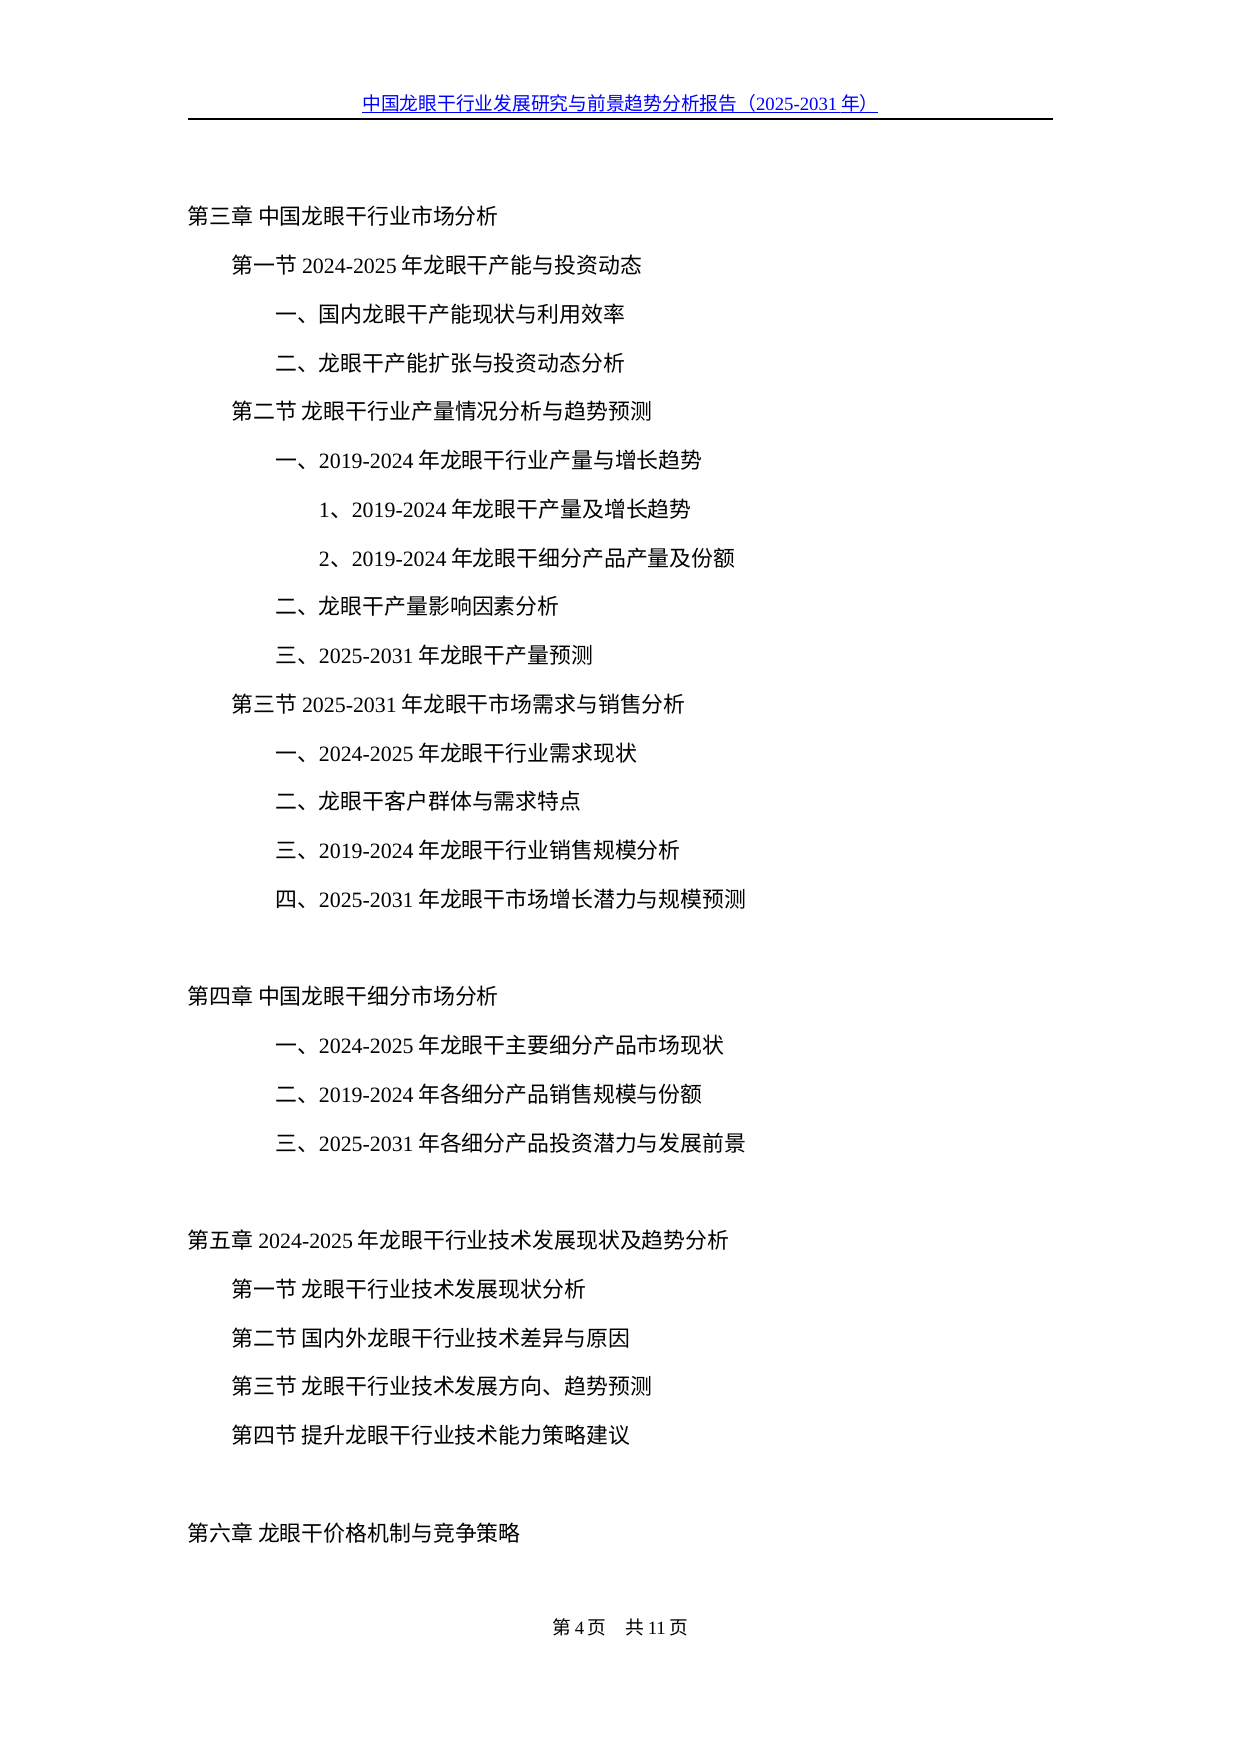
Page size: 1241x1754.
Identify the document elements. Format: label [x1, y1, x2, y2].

text [187, 150, 1053, 1548]
